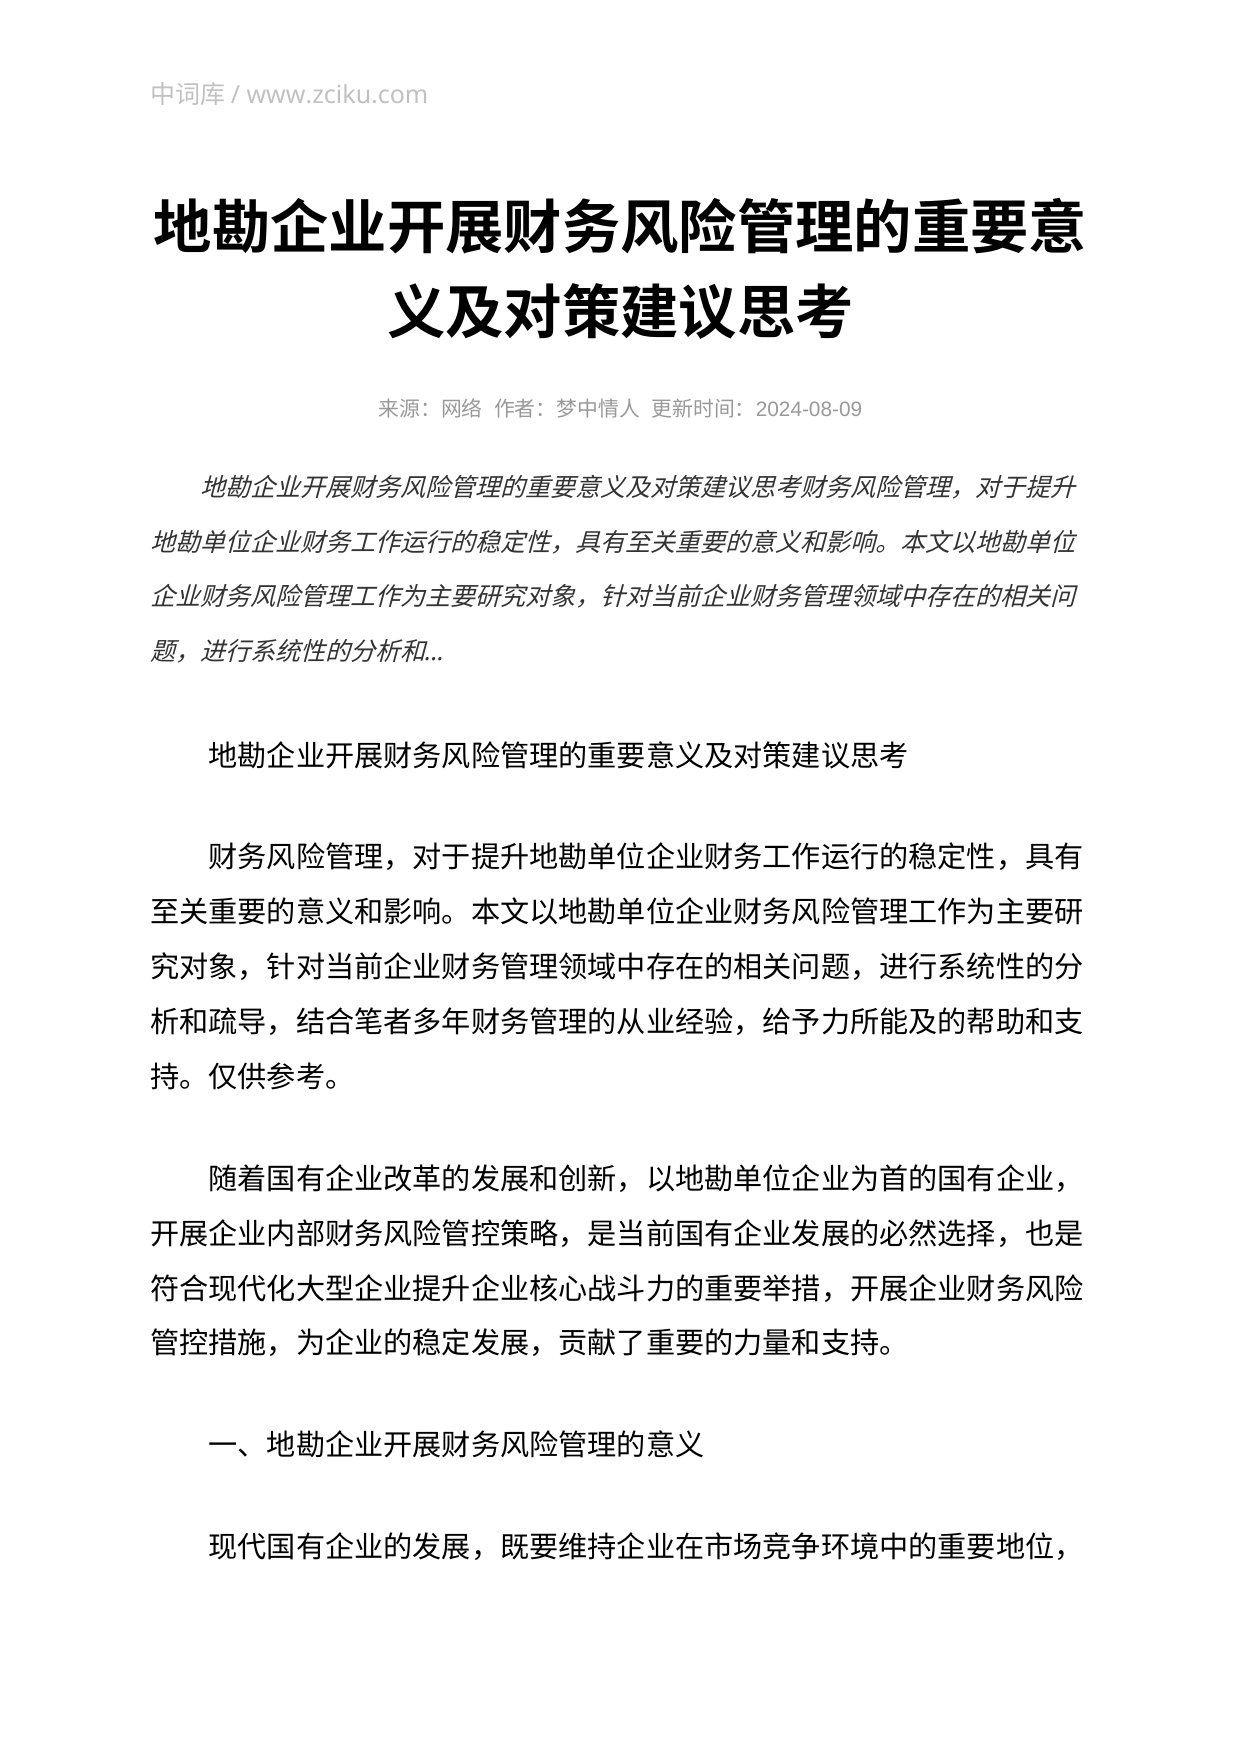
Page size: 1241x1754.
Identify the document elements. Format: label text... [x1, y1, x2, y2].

text 一、地勘企业开展财务风险管理的意义 [150, 1422, 1090, 1464]
text 财务风险管理，对于提升地勘单位企业财务工作运行的稳定性，具有至关重要的意义和影响。本文以地勘单位企业财务风险管理工作为主要研究对象，针对当前企业财务管理领域中存在的相关问题，进行系统性的分析和疏导，结合笔者多年财务管理的从业经验，给予力所能及的帮助和支持。仅供参考。 [150, 834, 1090, 1096]
text 地勘企业开展财务风险管理的重要意义及对策建议思考 [150, 732, 1090, 774]
text 地勘企业开展财务风险管理的重要意义及对策建议思考财务风险管理，对于提升地勘单位企业财务工作运行的稳定性，具有至关重要的意义和影响。本文以地勘单位企业财务风险管理工作为主要研究对象，针对当前企业财务管理领域中存在的相关问题，进行系统性的分析和... [150, 468, 1090, 667]
text 随着国有企业改革的发展和创新，以地勘单位企业为首的国有企业，开展企业内部财务风险管控策略，是当前国有企业发展的必然选择，也是符合现代化大型企业提升企业核心战斗力的重要举措，开展企业财务风险管控措施，为企业的稳定发展，贡献了重要的力量和支持。 [150, 1155, 1090, 1362]
text 来源：网络 作者：梦中情人 更新时间：2024-08-09 [150, 397, 1090, 421]
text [150, 1524, 1090, 1566]
subtitle 地勘企业开展财务风险管理的重要意义及对策建议思考 [150, 181, 1090, 350]
